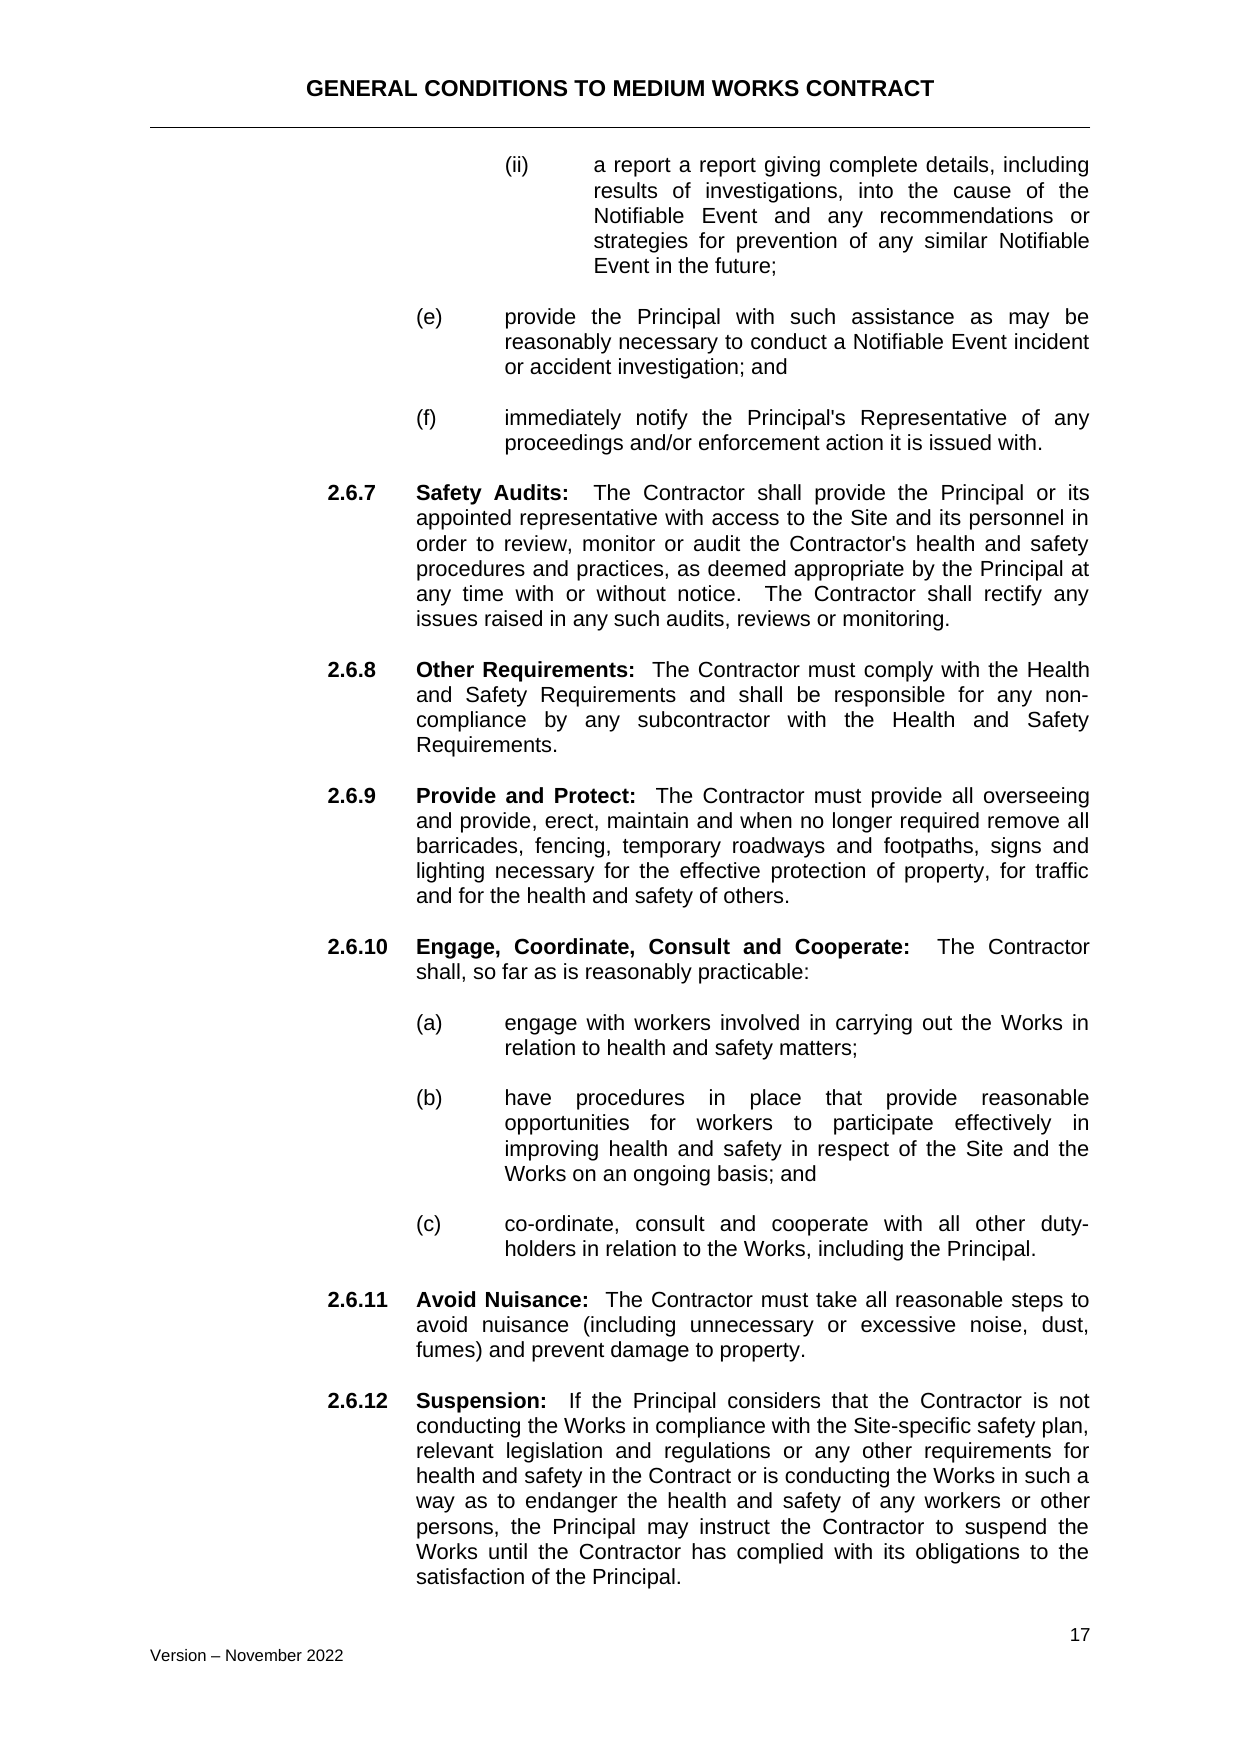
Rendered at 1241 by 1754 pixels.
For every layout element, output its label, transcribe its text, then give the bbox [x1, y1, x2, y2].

subtitle have procedures in place that provide reasonable opportunities for workers to participate effectively in improving health and safety in respect of the Site and the Works on an ongoing basis; and [416, 1085, 1090, 1186]
subtitle Safety Audits: The Contractor shall provide the Principal or its appointed representative with access to the Site and its personnel in order to review, monitor or audit the Contractor's health and safety procedures and practices, as deemed appropriate by the Principal at any time with or without notice. The Contractor shall rectify any issues raised in any such audits, reviews or monitoring. [327, 480, 1090, 631]
subtitle Other Requirements: The Contractor must comply with the Health and Safety Requirements and shall be responsible for any non-compliance by any subcontractor with the Health and Safety Requirements. [327, 657, 1090, 757]
subtitle Provide and Protect: The Contractor must provide all overseeing and provide, erect, maintain and when no longer required remove all barricades, fencing, temporary roadways and footpaths, signs and lighting necessary for the effective protection of property, for traffic and for the health and safety of others. [327, 783, 1090, 909]
subtitle engage with workers involved in carrying out the Works in relation to health and safety matters; [416, 1009, 1090, 1060]
subtitle a report a report giving complete details, including results of investigations, into the cause of the Notifiable Event and any recommendations or strategies for prevention of any similar Notifiable Event in the future; [504, 152, 1090, 278]
subtitle co-ordinate, consult and cooperate with all other duty-holders in relation to the Works, including the Principal. [416, 1211, 1090, 1262]
subtitle immediately notify the Principal's Representative of any proceedings and/or enforcement action it is issued with. [416, 404, 1090, 455]
subtitle Suspension: If the Principal considers that the Contractor is not conducting the Works in compliance with the Site-specific safety plan, relevant legislation and regulations or any other requirements for health and safety in the Contract or is conducting the Works in such a way as to endanger the health and safety of any workers or other persons, the Principal may instruct the Contractor to suspend the Works until the Contractor has complied with its obligations to the satisfaction of the Principal. [327, 1388, 1090, 1589]
subtitle Engage, Coordinate, Consult and Cooperate: The Contractor shall, so far as is reasonably practicable: [327, 934, 1090, 984]
subtitle Avoid Nuisance: The Contractor must take all reasonable steps to avoid nuisance (including unnecessary or excessive noise, dust, fumes) and prevent damage to property. [327, 1287, 1090, 1362]
subtitle provide the Principal with such assistance as may be reasonably necessary to conduct a Notifiable Event incident or accident investigation; and [416, 304, 1090, 379]
